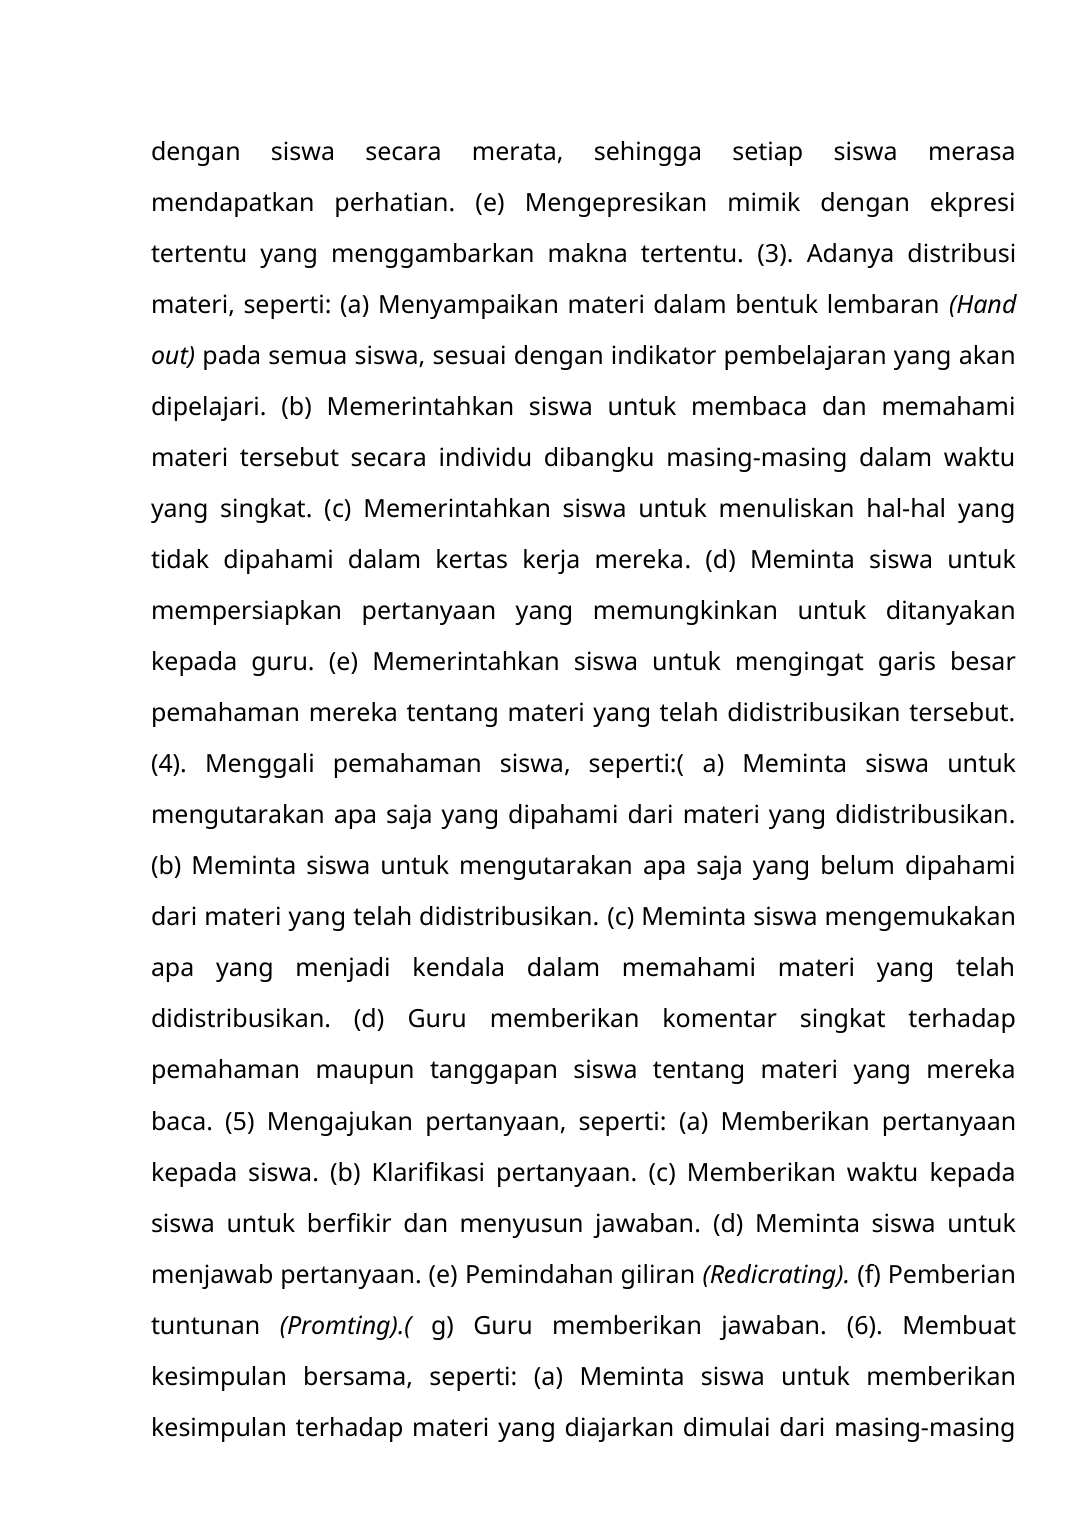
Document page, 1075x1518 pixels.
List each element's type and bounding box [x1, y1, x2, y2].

text [151, 133, 1016, 1443]
